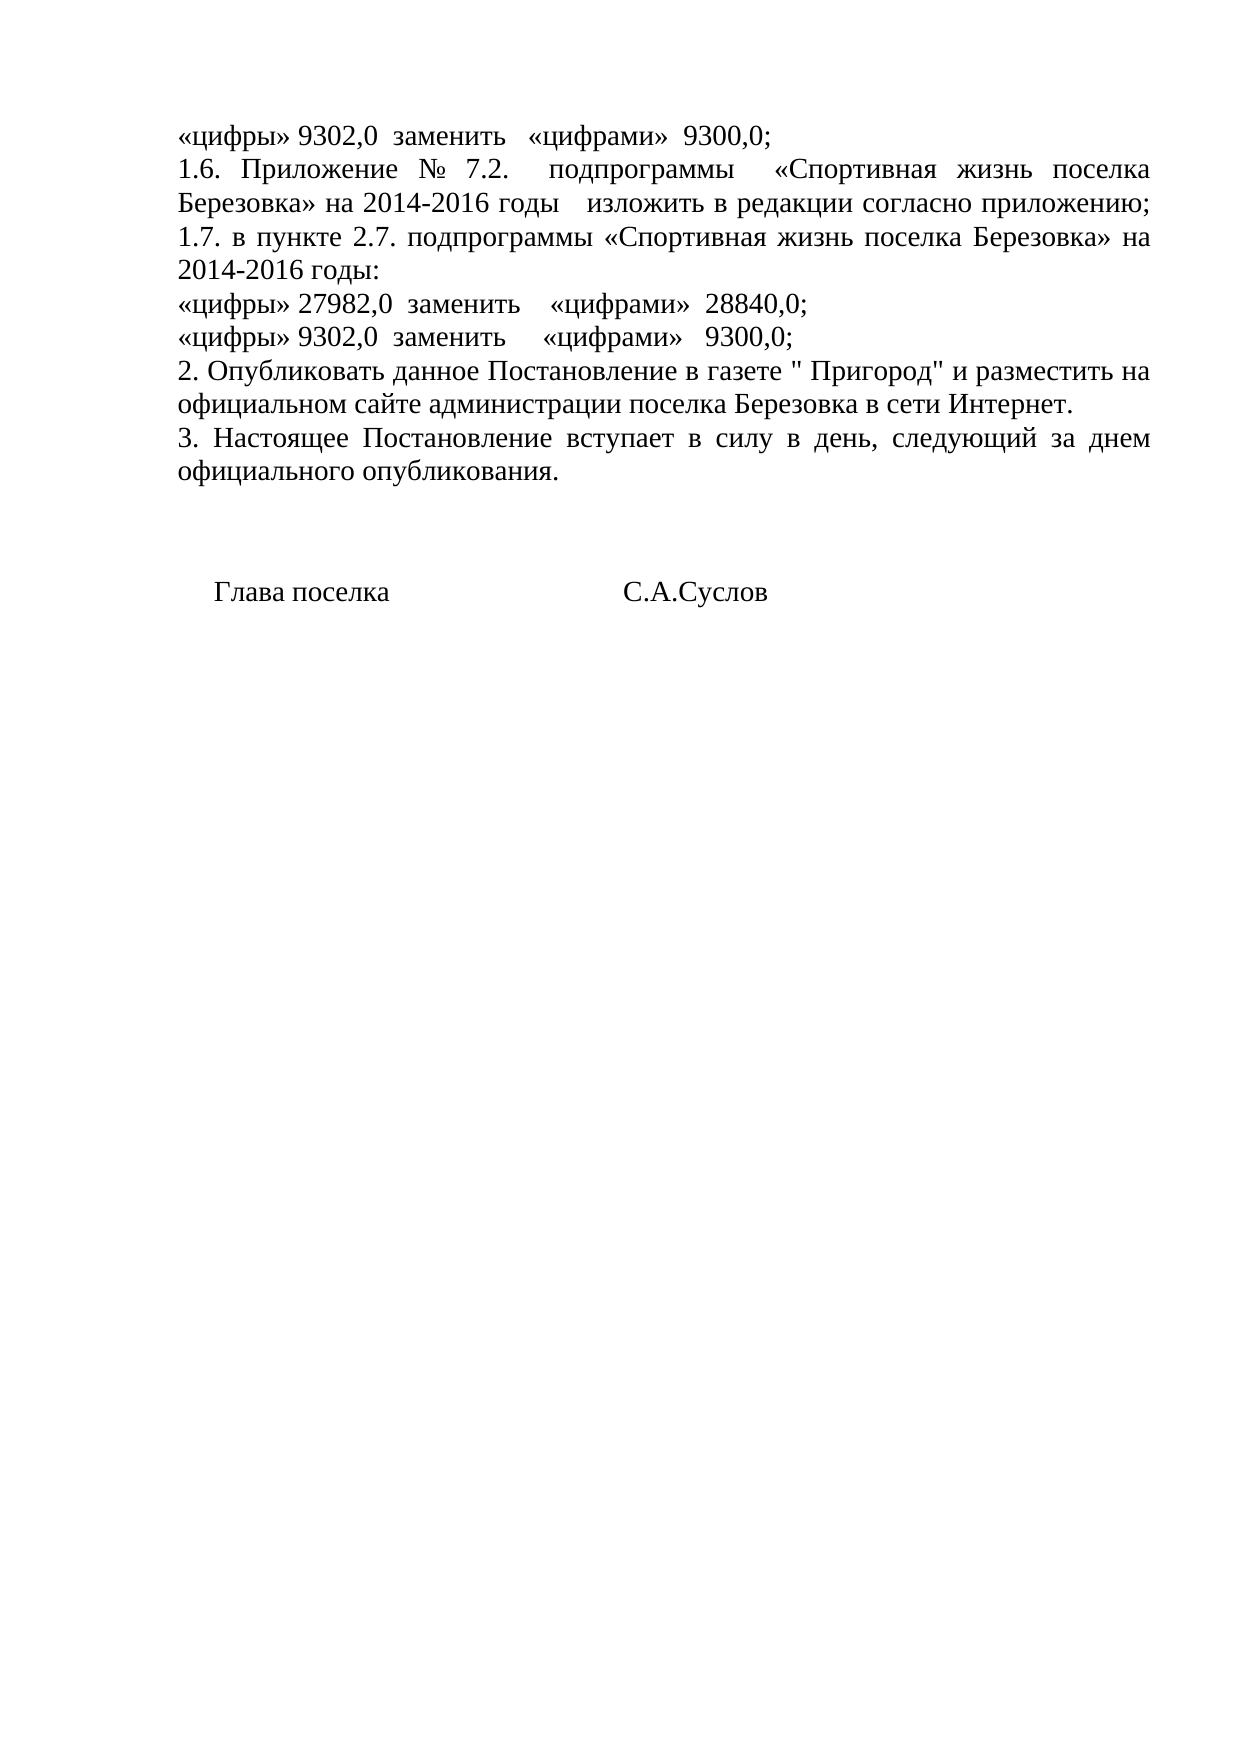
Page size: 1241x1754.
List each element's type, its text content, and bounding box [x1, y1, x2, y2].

text 1.6. Приложение № 7.2. подпрограммы «Спортивная жизнь поселка Березовка» на 2014-2016 годы изложить в редакции согласно приложению; 1.7. в пункте 2.7. подпрограммы «Спортивная жизнь поселка Березовка» на 2014-2016 годы: [177, 152, 1152, 286]
text 3. Настоящее Постановление вступает в силу в день, следующий за днем официального опубликования. [177, 420, 1152, 487]
text «цифры» 9302,0 заменить «цифрами» 9300,0; [177, 319, 1152, 353]
text «цифры» 27982,0 заменить «цифрами» 28840,0; [177, 286, 1152, 319]
text «цифры» 9302,0 заменить «цифрами» 9300,0; [177, 118, 1152, 152]
text Глава поселка С.А.Суслов [177, 574, 1152, 607]
text 2. Опубликовать данное Постановление в газете " Пригород" и разместить на официальном сайте администрации поселка Березовка в сети Интернет. [177, 353, 1152, 420]
